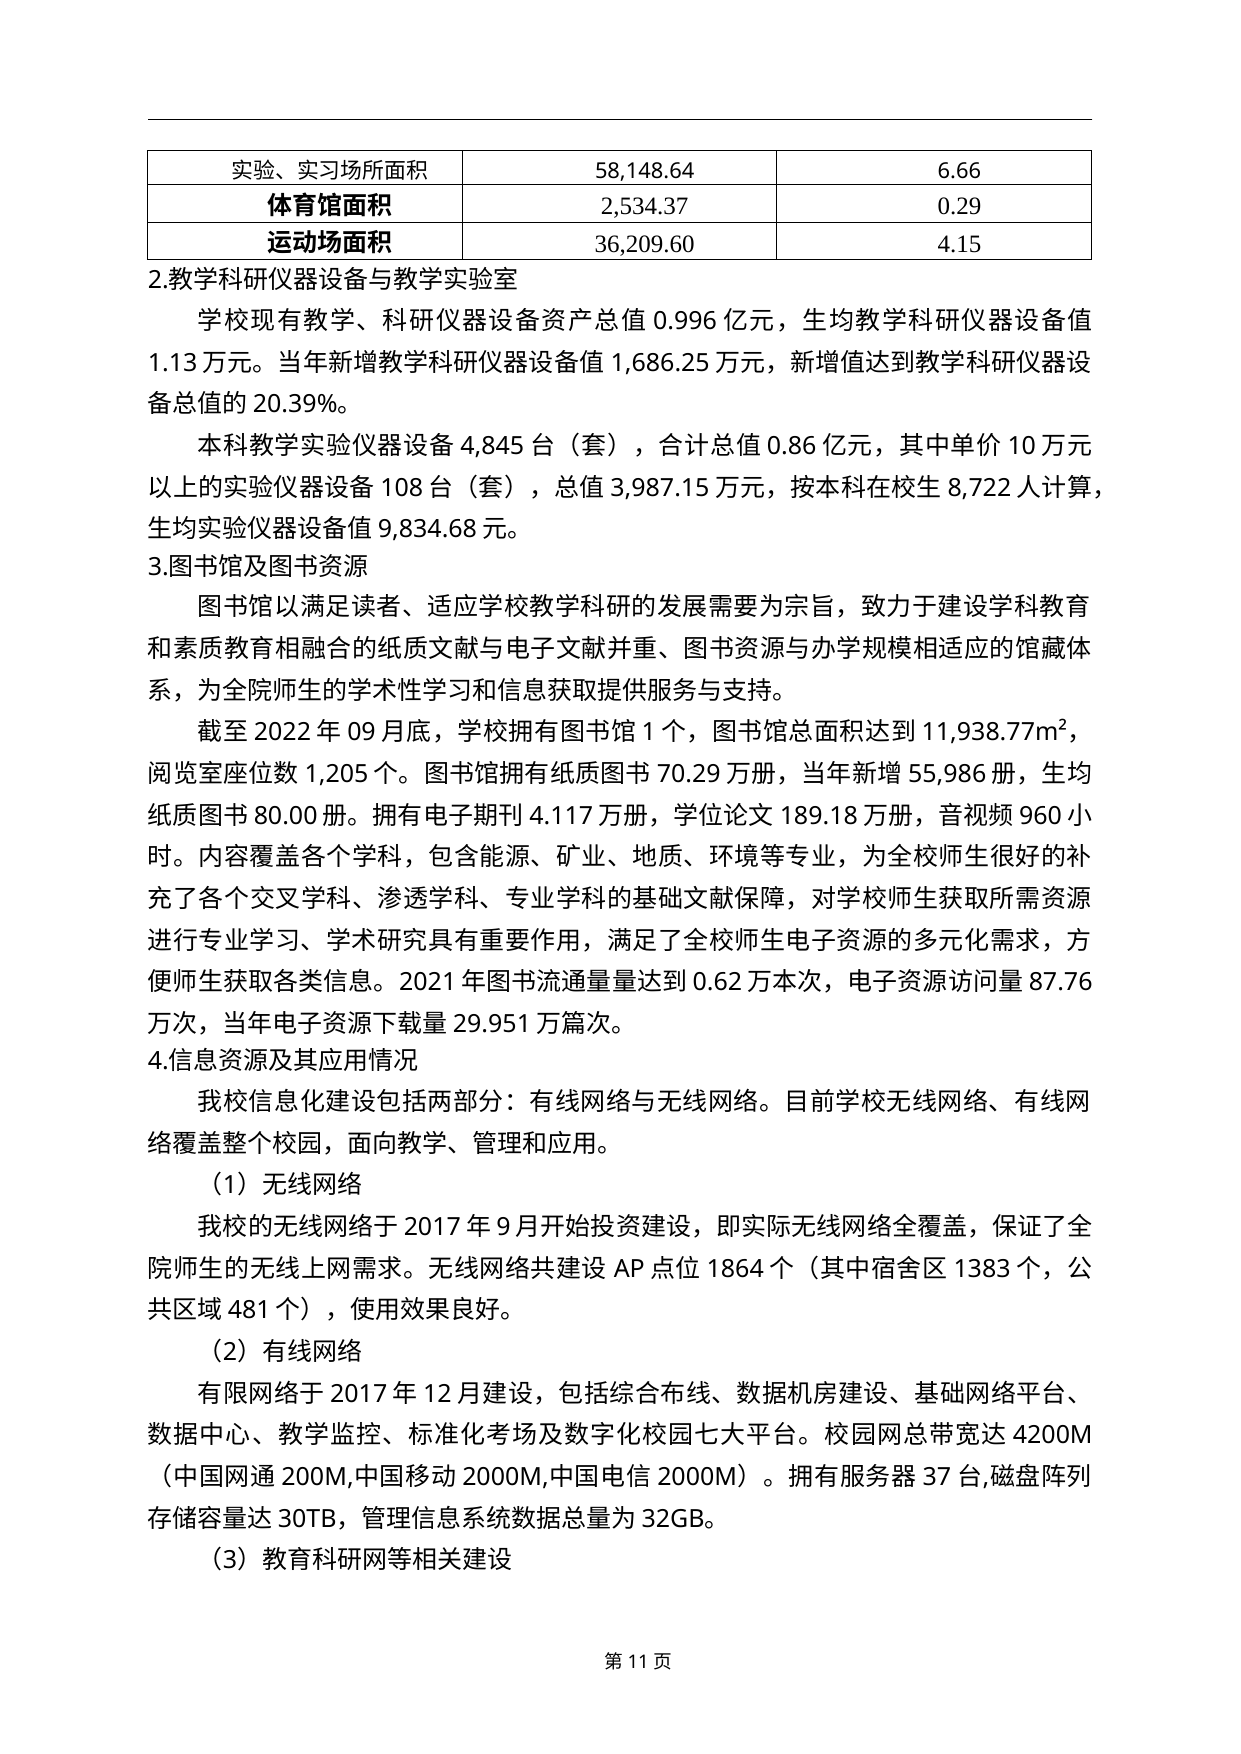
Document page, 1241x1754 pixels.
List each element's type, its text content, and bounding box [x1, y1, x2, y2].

table_cell 体育馆面积 [148, 185, 462, 222]
subtitle 2.教学科研仪器设备与教学实验室 [148, 260, 1092, 296]
table_cell 36,209.60 [463, 223, 776, 259]
text （1）无线网络 [148, 1160, 1092, 1202]
table_cell 0.29 [777, 185, 1091, 222]
text 图书馆以满足读者、适应学校教学科研的发展需要为宗旨，致力于建设学科教育和素质教育相融合的纸质文献与电子文献并重、图书资源与办学规模相适应的馆藏体系，为全院师生的学术性学习和信息获取提供服务与支持。 [148, 582, 1092, 707]
text 我校的无线网络于2017年9月开始投资建设，即实际无线网络全覆盖，保证了全院师生的无线上网需求。无线网络共建设AP点位1864个（其中宿舍区1383个，公共区域481个），使用效果良好。 [148, 1202, 1092, 1327]
table_cell 58,148.64 [463, 151, 776, 184]
text 学校现有教学、科研仪器设备资产总值0.996亿元，生均教学科研仪器设备值1.13万元。当年新增教学科研仪器设备值1,686.25万元，新增值达到教学科研仪器设备总值的20.39%。 [148, 296, 1092, 421]
text 我校信息化建设包括两部分：有线网络与无线网络。目前学校无线网络、有线网络覆盖整个校园，面向教学、管理和应用。 [148, 1077, 1092, 1160]
subtitle 4.信息资源及其应用情况 [148, 1041, 1092, 1077]
table_cell 4.15 [777, 223, 1091, 259]
subtitle 3.图书馆及图书资源 [148, 546, 1092, 582]
text 本科教学实验仪器设备4,845台（套），合计总值0.86亿元，其中单价10万元以上的实验仪器设备108台（套），总值3,987.15万元，按本科在校生8,722人计算，生均实验仪器设备值9,834.68元。 [148, 421, 1092, 546]
text （3）教育科研网等相关建设 [148, 1535, 1092, 1577]
text （2）有线网络 [148, 1327, 1092, 1369]
table_cell 2,534.37 [463, 185, 776, 222]
table_cell 实验、实习场所面积 [148, 151, 462, 184]
text 截至2022年09月底，学校拥有图书馆1个，图书馆总面积达到11,938.77m²，阅览室座位数1,205个。图书馆拥有纸质图书70.29万册，当年新增55,986册，生均纸质图书80.00册。拥有电子期刊4.117万册，学位论文189.18万册，音视频960小时。内容覆盖各个学科，包含能源、矿业、地质、环境等专业，为全校师生很好的补充了各个交叉学科、渗透学科、专业学科的基础文献保障，对学校师生获取所需资源进行专业学习、学术研究具有重要作用，满足了全校师生电子资源的多元化需求，方便师生获取各类信息。2021年图书流通量量达到0.62万本次，电子资源访问量87.76万次，当年电子资源下载量29.951万篇次。 [148, 707, 1092, 1041]
table_cell 运动场面积 [148, 223, 462, 259]
text 有限网络于2017年12月建设，包括综合布线、数据机房建设、基础网络平台、数据中心、教学监控、标准化考场及数字化校园七大平台。校园网总带宽达4200M（中国网通200M,中国移动2000M,中国电信2000M）。拥有服务器37台,磁盘阵列存储容量达30TB，管理信息系统数据总量为32GB。 [148, 1369, 1092, 1535]
table_cell 6.66 [777, 151, 1091, 184]
